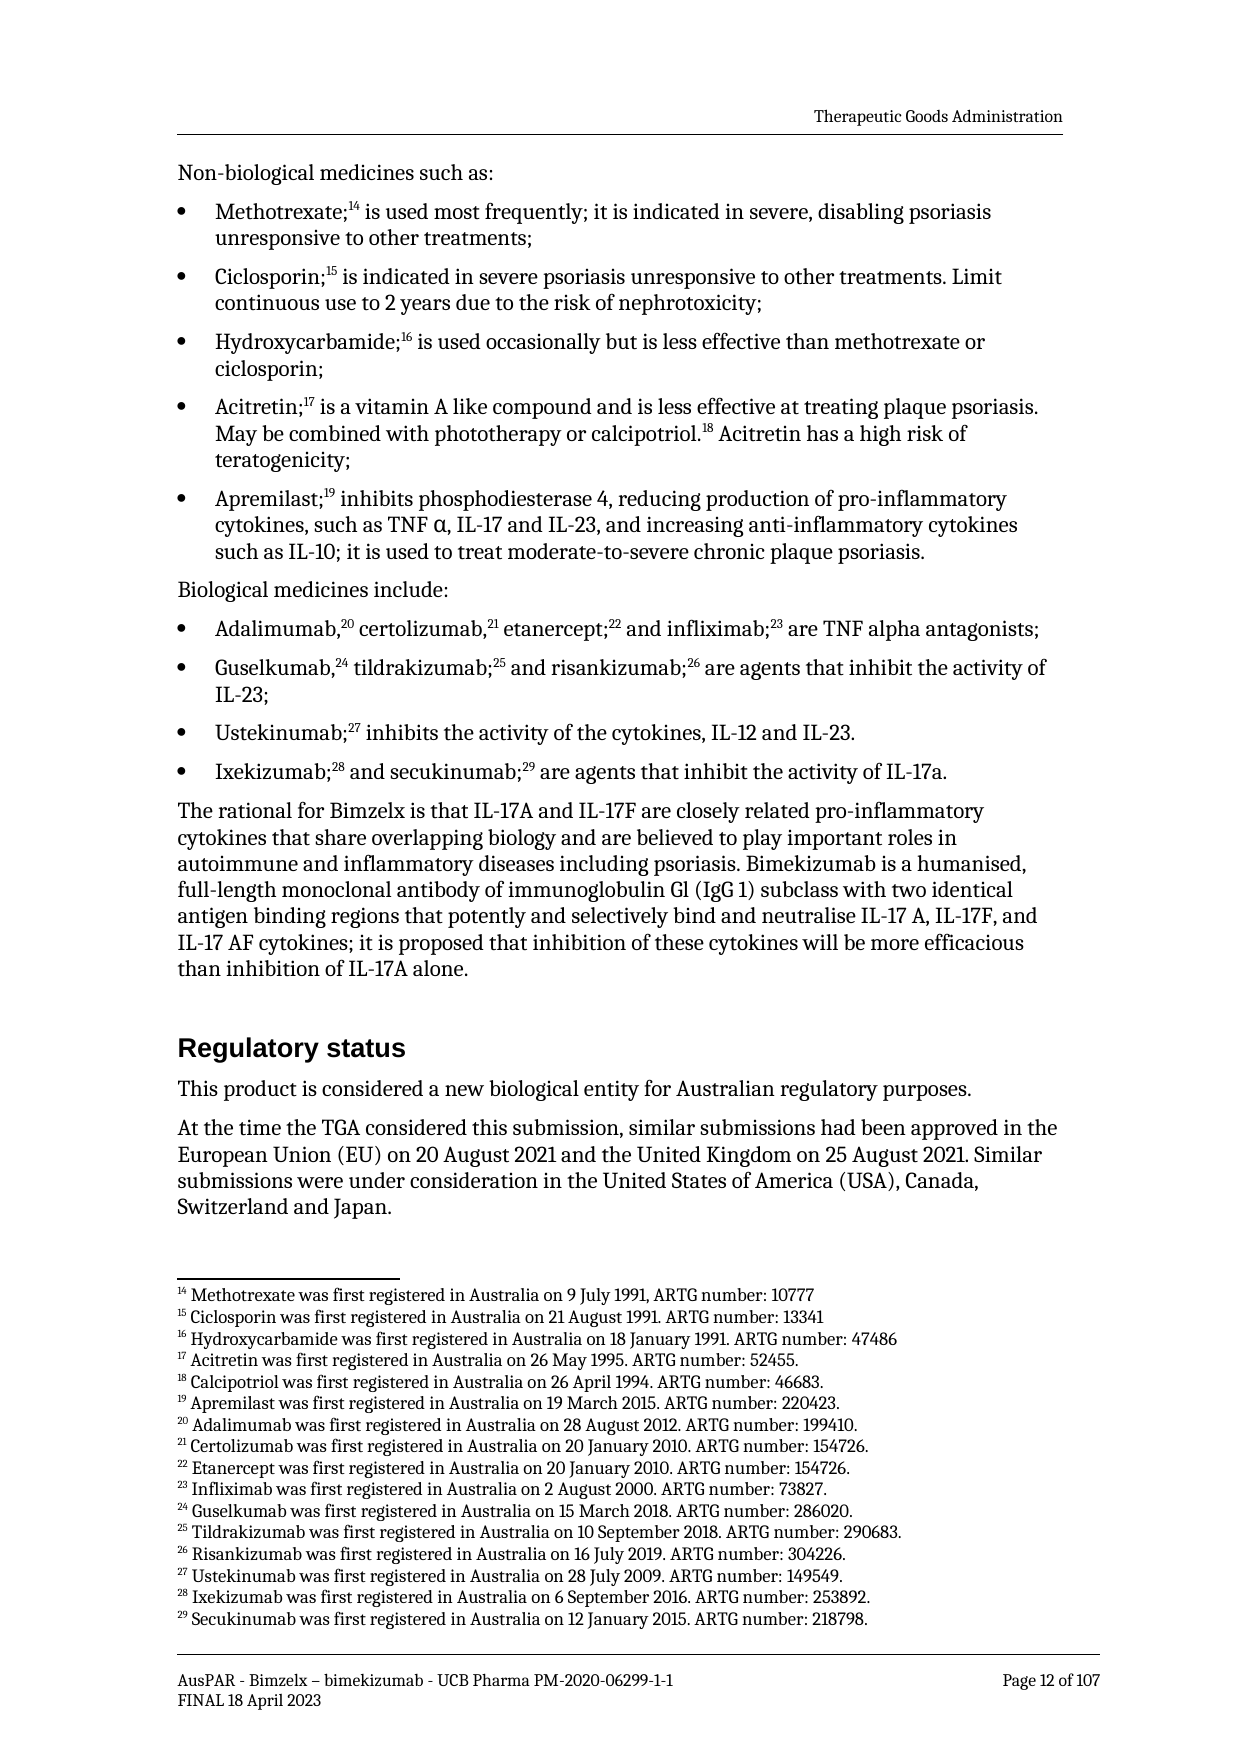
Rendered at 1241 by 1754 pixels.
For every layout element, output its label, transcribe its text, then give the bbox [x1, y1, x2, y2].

list Adalimumab, certolizumab, etanercept; and infliximab; are TNF alpha antagonists; [177, 616, 1063, 642]
list Apremilast; inhibits phosphodiesterase 4, reducing production of pro-inflammatory cytokines, such as TNF α, IL-17 and IL-23, and increasing anti-inflammatory cytokines such as IL-10; it is used to treat moderate-to-severe chronic plaque psoriasis. [177, 486, 1063, 565]
text The rational for Bimzelx is that IL-17A and IL-17F are closely related pro-inflammatory cytokines that share overlapping biology and are believed to play important roles in autoimmune and inflammatory diseases including psoriasis. Bimekizumab is a humanised, full-length monoclonal antibody of immunoglobulin Gl (IgG 1) subclass with two identical antigen binding regions that potently and selectively bind and neutralise IL-17 A, IL-17F, and IL-17 AF cytokines; it is proposed that inhibition of these cytokines will be more efficacious than inhibition of IL-17A alone. [177, 798, 1063, 982]
list Ustekinumab; inhibits the activity of the cytokines, IL-12 and IL-23. [177, 720, 1063, 747]
list Methotrexate; is used most frequently; it is indicated in severe, disabling psoriasis unresponsive to other treatments; [177, 198, 1063, 251]
list Ciclosporin; is indicated in severe psoriasis unresponsive to other treatments. Limit continuous use to 2 years due to the risk of nephrotoxicity; [177, 264, 1063, 316]
list Acitretin; is a vitamin A like compound and is less effective at treating plaque psoriasis. May be combined with phototherapy or calcipotriol. Acitretin has a high risk of teratogenicity; [177, 394, 1063, 473]
text This product is considered a new biological entity for Australian regulatory purposes. [177, 1076, 1063, 1102]
list Guselkumab, tildrakizumab; and risankizumab; are agents that inhibit the activity of IL-23; [177, 655, 1063, 708]
text Biological medicines include: [177, 577, 1063, 604]
list Hydroxycarbamide; is used occasionally but is less effective than methotrexate or ciclosporin; [177, 329, 1063, 382]
text Non-biological medicines such as: [177, 160, 1063, 186]
list Ixekizumab; and secukinumab; are agents that inhibit the activity of IL-17a. [177, 759, 1063, 785]
text At the time the TGA considered this submission, similar submissions had been approved in the European Union (EU) on 20 August 2021 and the United Kingdom on 25 August 2021. Similar submissions were under consideration in the United States of America (USA), Canada, Switzerland and Japan. [177, 1115, 1063, 1220]
subtitle Regulatory status [177, 1032, 1063, 1064]
